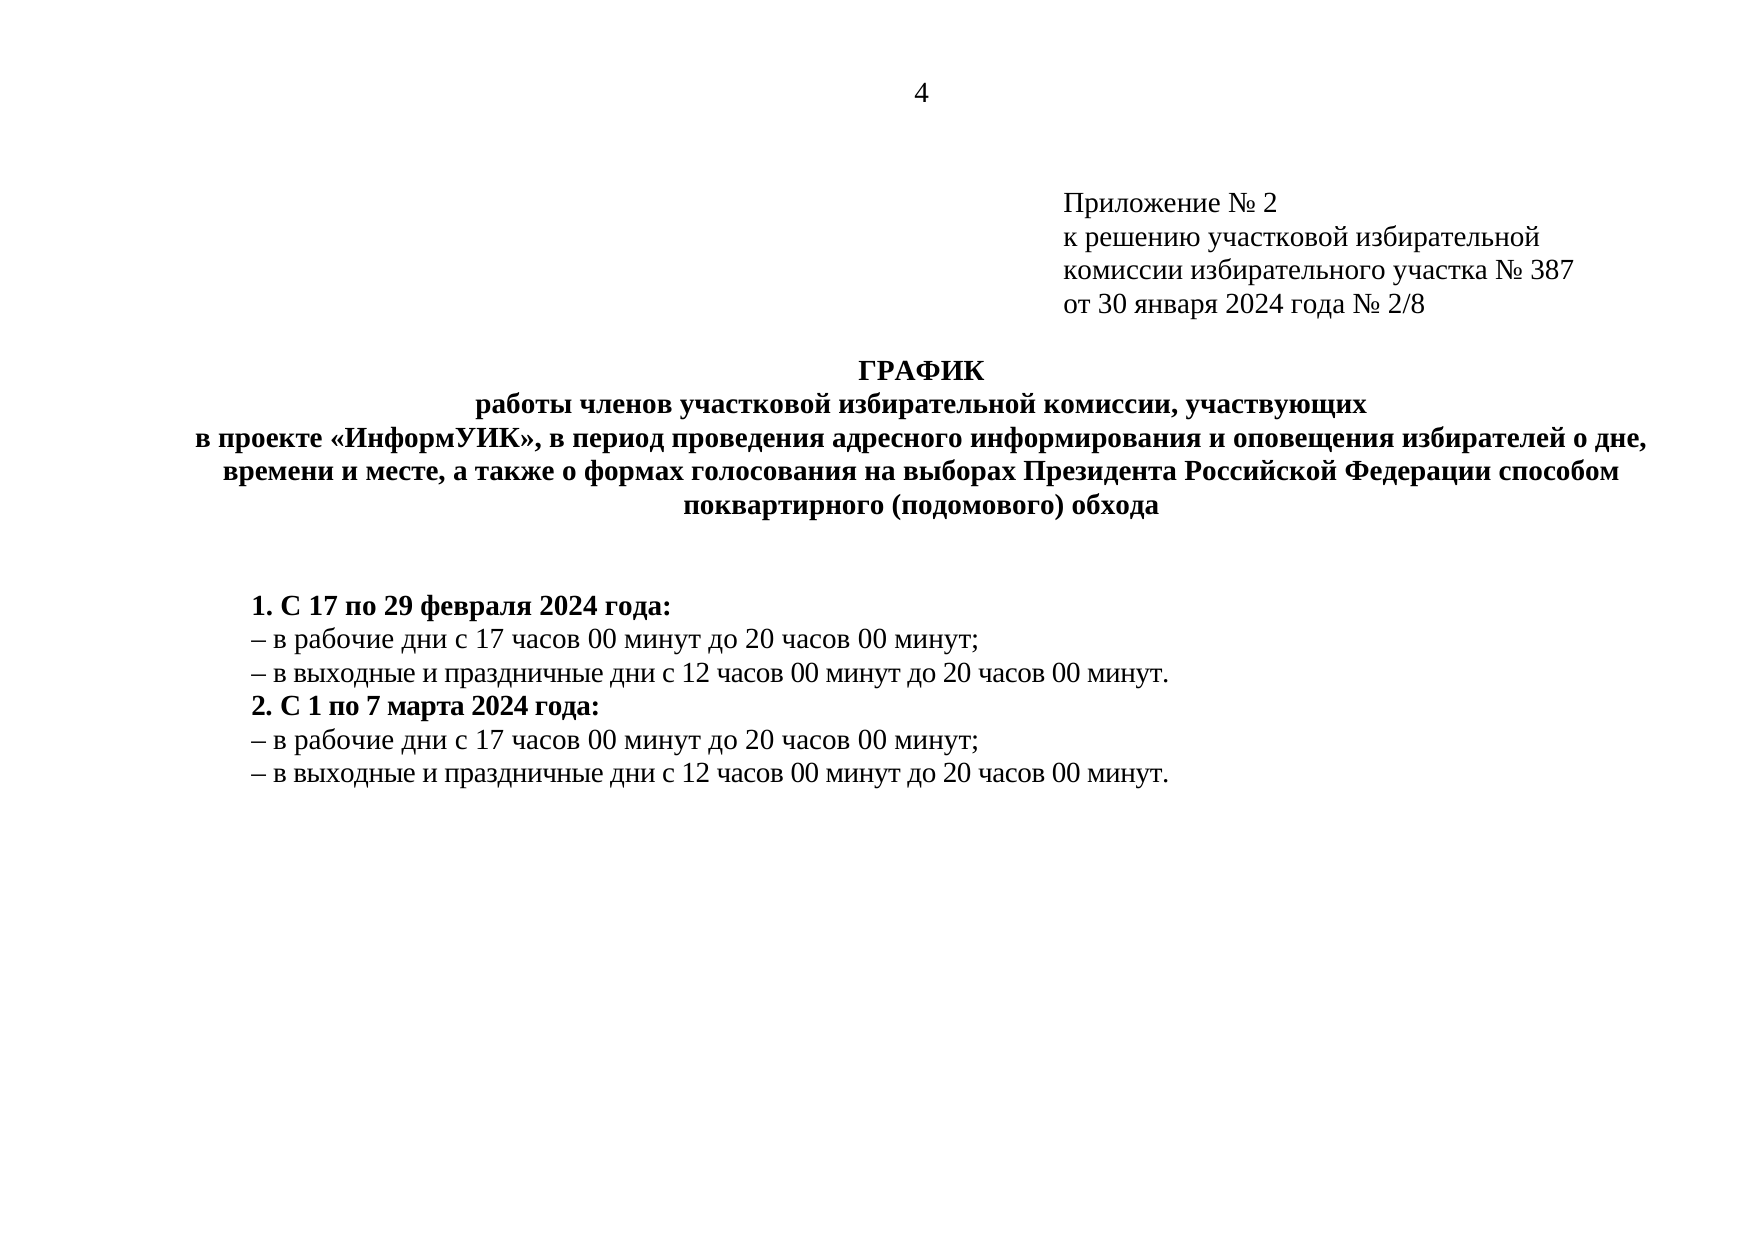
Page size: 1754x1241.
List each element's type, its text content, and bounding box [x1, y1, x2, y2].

text – в рабочие дни с 17 часов 00 минут до 20 часов 00 минут; [177, 621, 1665, 655]
text – в выходные и праздничные дни с 12 часов 00 минут до 20 часов 00 минут. [177, 655, 1665, 688]
text ГРАФИК [177, 353, 1665, 386]
text 2. С 1 по 7 марта 2024 года: [177, 688, 1665, 722]
text Приложение № 2 к решению участковой избирательной комиссии избирательного участка № 387 [1063, 185, 1665, 286]
text от 30 января 2024 года № 2/8 [1063, 286, 1665, 319]
text – в выходные и праздничные дни с 12 часов 00 минут до 20 часов 00 минут. [251, 755, 1665, 789]
text 1. С 17 по 29 февраля 2024 года: [177, 588, 1665, 621]
text – в рабочие дни с 17 часов 00 минут до 20 часов 00 минут; [251, 722, 1665, 755]
text работы членов участковой избирательной комиссии, участвующих в проекте «ИнформУИК», в период проведения адресного информирования и оповещения избирателей о дне, времени и месте, а также о формах голосования на выборах Президента Российской Федерации способом поквартирного (подомового) обхода [177, 386, 1665, 521]
